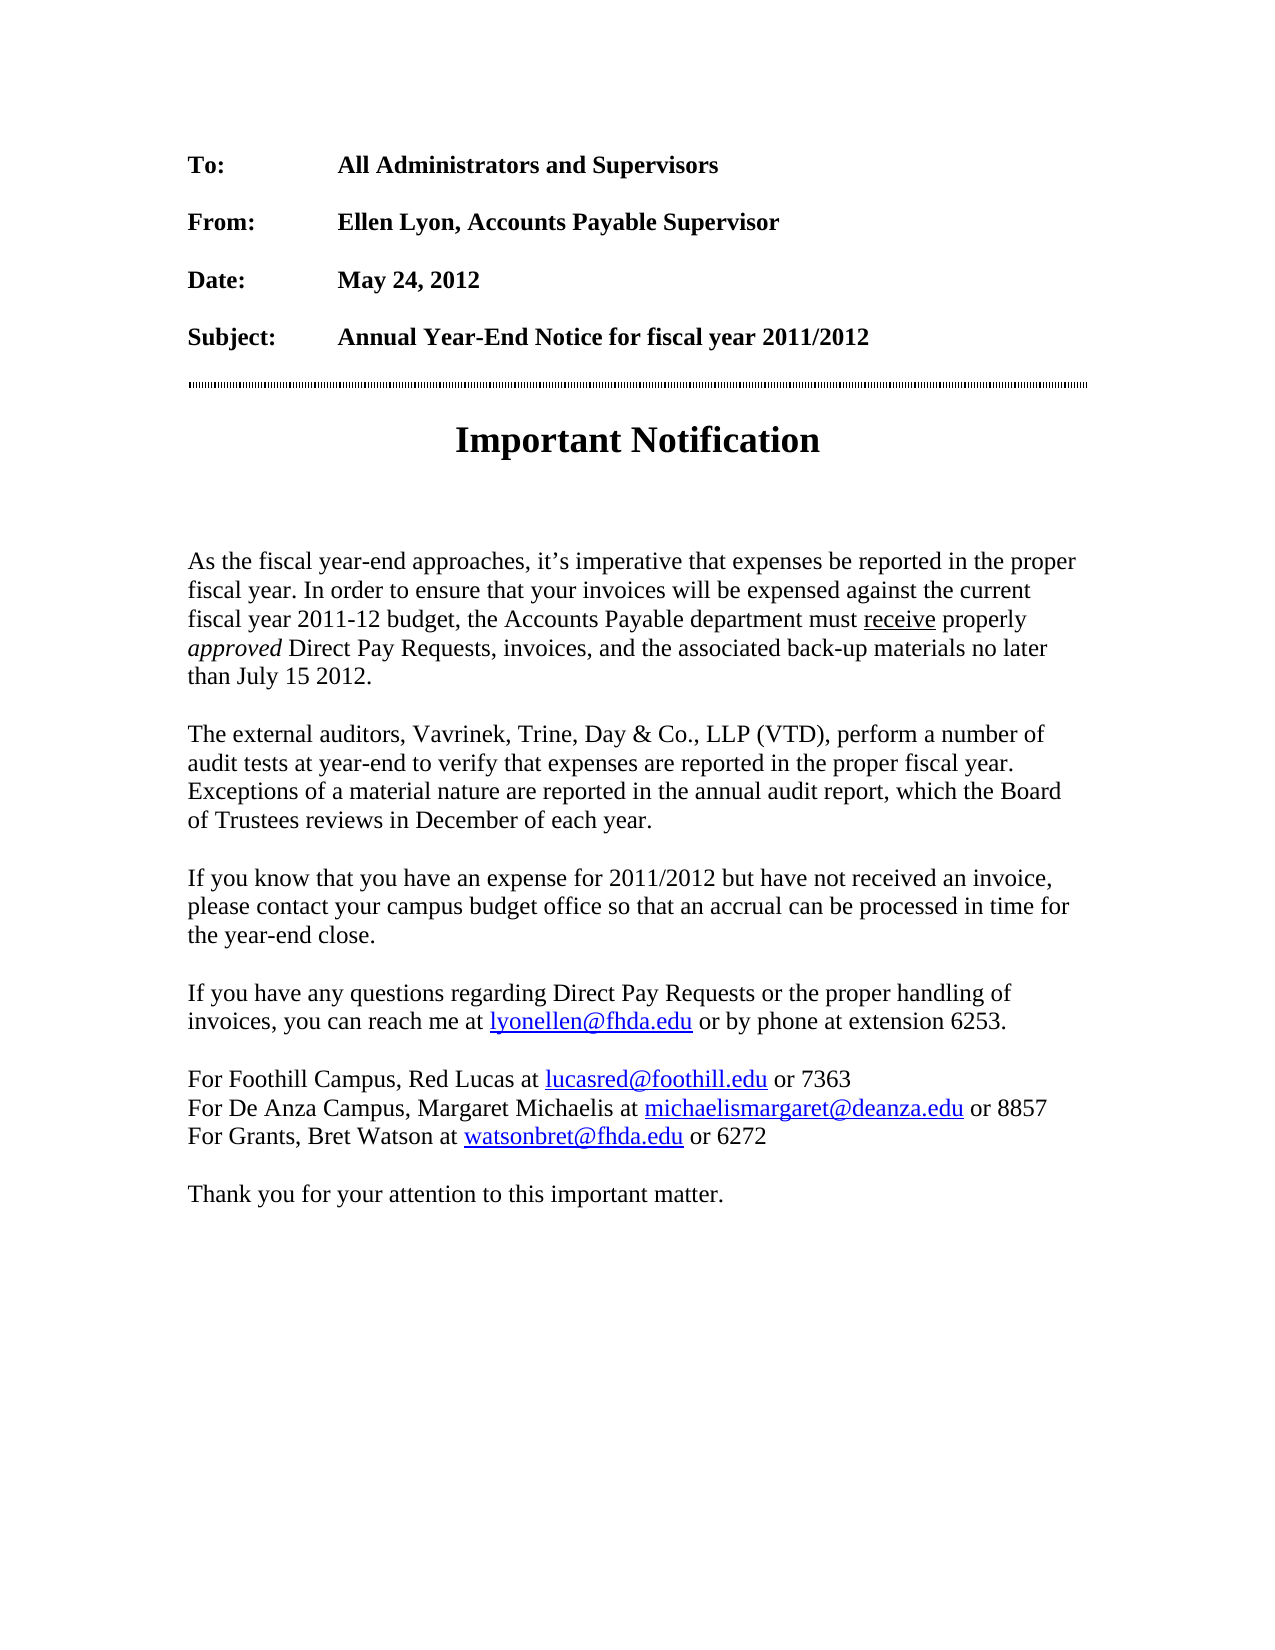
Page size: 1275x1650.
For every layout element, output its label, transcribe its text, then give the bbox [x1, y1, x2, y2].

text For Grants, Bret Watson at watsonbret@fhda.edu or 6272 [187, 1121, 1087, 1150]
text If you know that you have an expense for 2011/2012 but have not received an invoice, please contact your campus budget office so that an accrual can be processed in time for the year-end close. [187, 863, 1087, 949]
text From: Ellen Lyon, Accounts Payable Supervisor [187, 207, 1087, 236]
text Thank you for your attention to this important matter. [187, 1179, 1087, 1208]
text Subject: Annual Year-End Notice for fiscal year 2011/2012 [187, 322, 1087, 351]
text For De Anza Campus, Margaret Michaelis at michaelismargaret@deanza.edu or 8857 [187, 1093, 1087, 1121]
text To: All Administrators and Supervisors [187, 150, 1087, 179]
text As the fiscal year-end approaches, it’s imperative that expenses be reported in the proper fiscal year. In order to ensure that your invoices will be expensed against the current fiscal year 2011-12 budget, the Accounts Payable department must receive properly approved Direct Pay Requests, invoices, and the associated back-up materials no later than July 15 2012. [187, 546, 1087, 690]
text The external auditors, Vavrinek, Trine, Day & Co., LLP (VTD), perform a number of audit tests at year-end to verify that expenses are reported in the proper fiscal year. Exceptions of a material nature are reported in the annual audit report, which the Board of Trustees reviews in December of each year. [187, 719, 1087, 834]
text If you have any questions regarding Direct Pay Requests or the proper handling of invoices, you can reach me at lyonellen@fhda.edu or by phone at extension 6253. [187, 978, 1087, 1035]
text Date: May 24, 2012 [187, 265, 1087, 294]
text For Foothill Campus, Red Lucas at lucasred@foothill.edu or 7363 [187, 1064, 1087, 1093]
text Important Notification [187, 417, 1087, 460]
